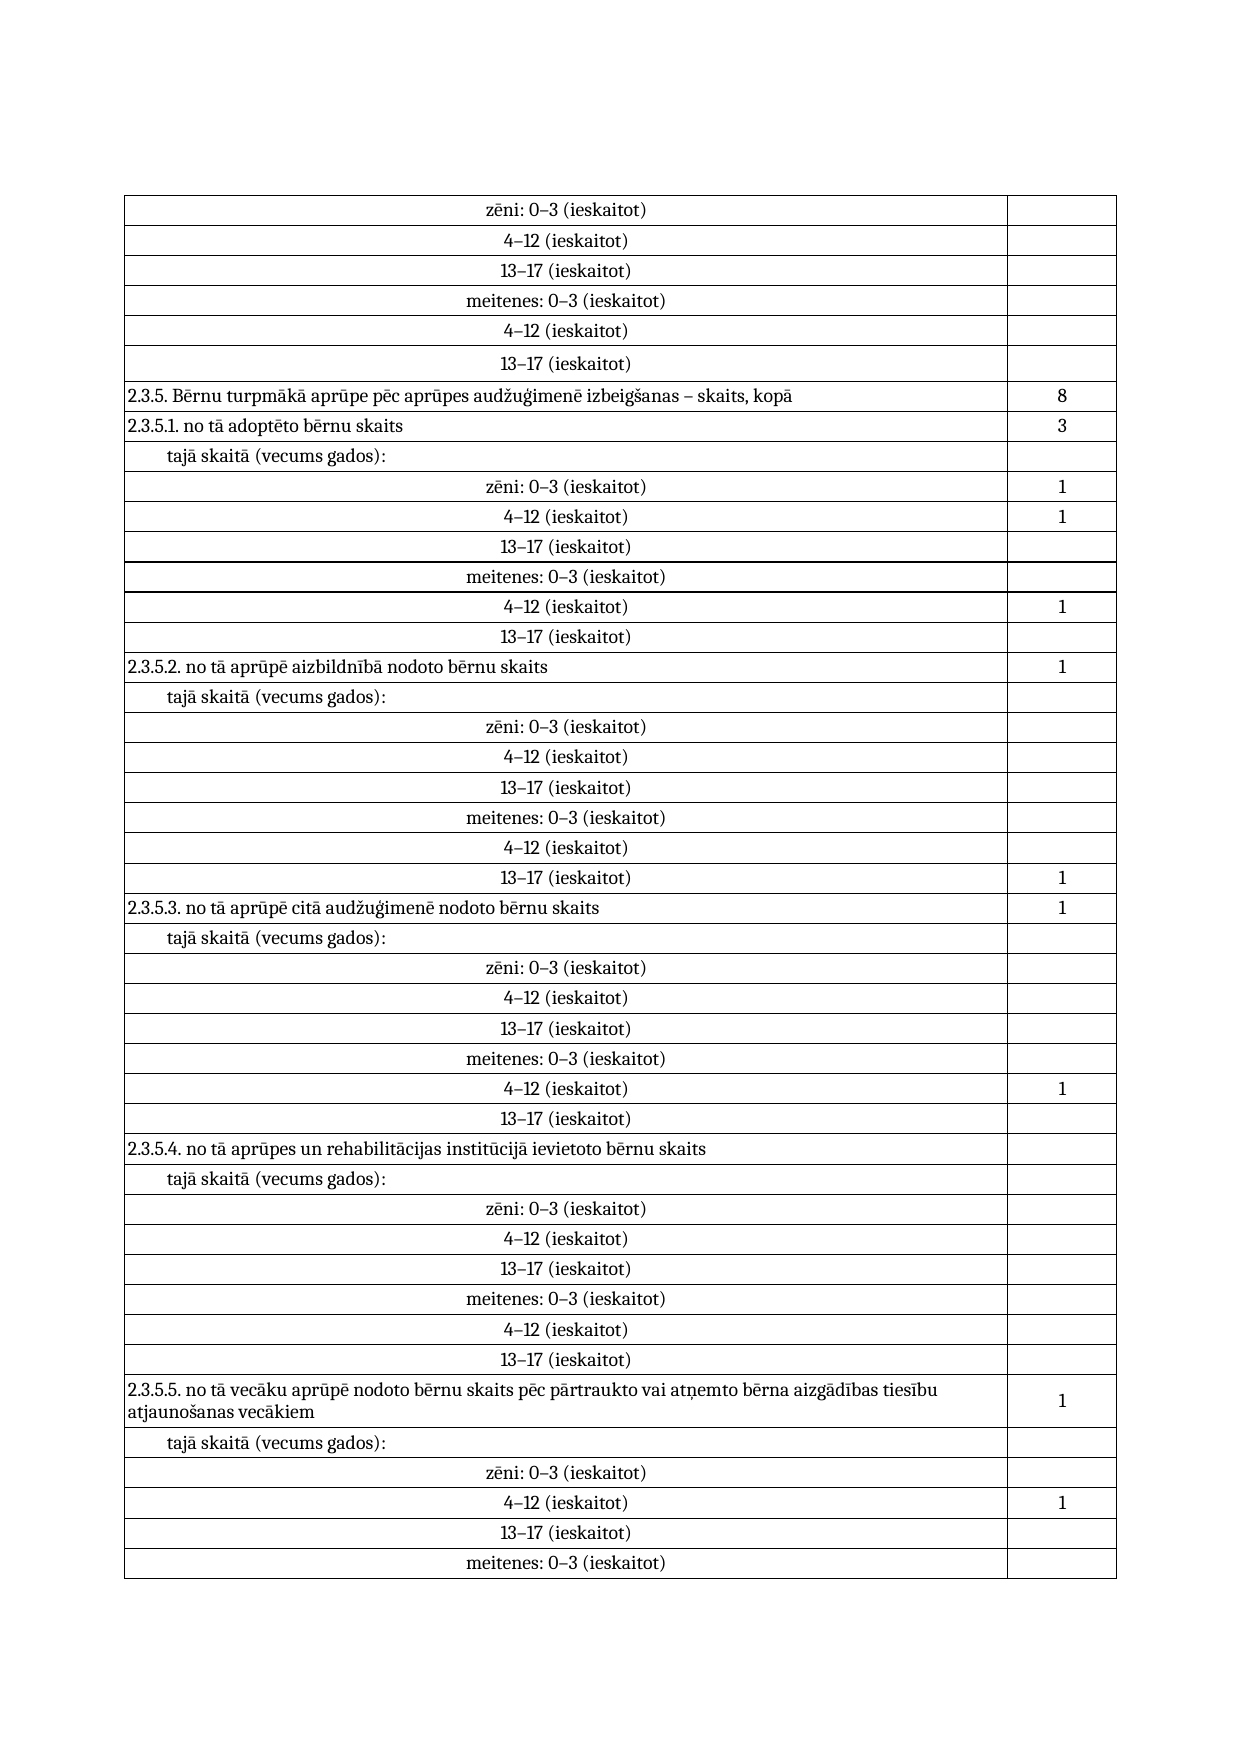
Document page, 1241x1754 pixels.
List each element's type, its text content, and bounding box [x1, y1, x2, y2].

table_cell [1008, 1195, 1116, 1224]
table_cell 1 [1008, 1074, 1116, 1103]
table_cell [1008, 316, 1116, 345]
table_cell [1008, 1255, 1116, 1284]
table_cell meitenes: 0–3 (ieskaitot) [125, 286, 1007, 315]
table_cell 8 [1008, 382, 1116, 411]
table_cell 4–12 (ieskaitot) [125, 593, 1007, 622]
table_cell tajā skaitā (vecums gados): [125, 1165, 1007, 1193]
table_cell [1008, 346, 1116, 381]
table_cell [1008, 773, 1116, 802]
table_cell [1008, 803, 1116, 832]
table_cell 1 [1008, 1488, 1116, 1517]
table_cell 13–17 (ieskaitot) [125, 773, 1007, 802]
table_cell [1008, 1285, 1116, 1314]
table_cell [1008, 1225, 1116, 1254]
table_cell meitenes: 0–3 (ieskaitot) [125, 563, 1007, 591]
table_cell [1008, 1014, 1116, 1043]
table_cell [1008, 1104, 1116, 1133]
table_cell [1008, 1134, 1116, 1163]
table_cell 13–17 (ieskaitot) [125, 256, 1007, 285]
table_cell [1008, 1549, 1116, 1578]
table_cell 4–12 (ieskaitot) [125, 502, 1007, 531]
table_cell 3 [1008, 412, 1116, 441]
table_cell 4–12 (ieskaitot) [125, 833, 1007, 862]
table_cell 1 [1008, 864, 1116, 892]
table_cell [1008, 623, 1116, 652]
table_cell 4–12 (ieskaitot) [125, 1315, 1007, 1344]
table_cell [1008, 286, 1116, 315]
table_cell zēni: 0–3 (ieskaitot) [125, 1195, 1007, 1224]
table_cell zēni: 0–3 (ieskaitot) [125, 1458, 1007, 1487]
table_cell 2.3.5.3. no tā aprūpē citā audžuģimenē nodoto bērnu skaits [125, 894, 1007, 923]
table_cell [1008, 1165, 1116, 1193]
table_cell [1008, 833, 1116, 862]
table_cell 13–17 (ieskaitot) [125, 1345, 1007, 1374]
table_cell 4–12 (ieskaitot) [125, 226, 1007, 255]
table_cell meitenes: 0–3 (ieskaitot) [125, 1044, 1007, 1073]
table_cell 4–12 (ieskaitot) [125, 984, 1007, 1013]
table_cell 2.3.5.1. no tā adoptēto bērnu skaits [125, 412, 1007, 441]
table_cell [1008, 226, 1116, 255]
table_cell 1 [1008, 502, 1116, 531]
table_cell 4–12 (ieskaitot) [125, 1074, 1007, 1103]
table_cell zēni: 0–3 (ieskaitot) [125, 196, 1007, 225]
table_cell 13–17 (ieskaitot) [125, 864, 1007, 892]
table_cell tajā skaitā (vecums gados): [125, 442, 1007, 471]
table_cell [1008, 683, 1116, 712]
table_cell zēni: 0–3 (ieskaitot) [125, 713, 1007, 742]
table_cell 1 [1008, 593, 1116, 622]
table_cell 13–17 (ieskaitot) [125, 1104, 1007, 1133]
table_cell 2.3.5.5. no tā vecāku aprūpē nodoto bērnu skaits pēc pārtraukto vai atņemto bērna aizgādības tiesību atjaunošanas vecākiem [125, 1375, 1007, 1427]
table_cell [1008, 1428, 1116, 1457]
table_cell 4–12 (ieskaitot) [125, 743, 1007, 772]
table_cell 4–12 (ieskaitot) [125, 1225, 1007, 1254]
table_cell [1008, 442, 1116, 471]
table_cell [1008, 1345, 1116, 1374]
table_cell tajā skaitā (vecums gados): [125, 924, 1007, 953]
table_cell 1 [1008, 1375, 1116, 1427]
table_cell 13–17 (ieskaitot) [125, 1519, 1007, 1547]
table_cell [1008, 196, 1116, 225]
table_cell 2.3.5.4. no tā aprūpes un rehabilitācijas institūcijā ievietoto bērnu skaits [125, 1134, 1007, 1163]
table_cell zēni: 0–3 (ieskaitot) [125, 472, 1007, 501]
table_cell [1008, 256, 1116, 285]
table_cell 1 [1008, 653, 1116, 682]
table_cell [1008, 1315, 1116, 1344]
table_cell 13–17 (ieskaitot) [125, 1255, 1007, 1284]
table_cell 2.3.5.2. no tā aprūpē aizbildnībā nodoto bērnu skaits [125, 653, 1007, 682]
table_cell meitenes: 0–3 (ieskaitot) [125, 803, 1007, 832]
table_cell 13–17 (ieskaitot) [125, 346, 1007, 381]
table_cell [1008, 954, 1116, 983]
table_cell tajā skaitā (vecums gados): [125, 683, 1007, 712]
table_cell 4–12 (ieskaitot) [125, 1488, 1007, 1517]
table_cell [1008, 1044, 1116, 1073]
table_cell [1008, 532, 1116, 561]
table_cell [1008, 743, 1116, 772]
table_cell [1008, 713, 1116, 742]
table_cell 13–17 (ieskaitot) [125, 623, 1007, 652]
table_cell meitenes: 0–3 (ieskaitot) [125, 1549, 1007, 1578]
table_cell [1008, 1519, 1116, 1547]
table_cell [1008, 1458, 1116, 1487]
table_cell [1008, 563, 1116, 591]
table_cell tajā skaitā (vecums gados): [125, 1428, 1007, 1457]
table_cell 13–17 (ieskaitot) [125, 1014, 1007, 1043]
table_cell 1 [1008, 472, 1116, 501]
table_cell zēni: 0–3 (ieskaitot) [125, 954, 1007, 983]
table_cell 4–12 (ieskaitot) [125, 316, 1007, 345]
table_cell 1 [1008, 894, 1116, 923]
table_cell 13–17 (ieskaitot) [125, 532, 1007, 561]
table_cell [1008, 984, 1116, 1013]
table_cell meitenes: 0–3 (ieskaitot) [125, 1285, 1007, 1314]
table_cell 2.3.5. Bērnu turpmākā aprūpe pēc aprūpes audžuģimenē izbeigšanas – skaits, kopā [125, 382, 1007, 411]
table_cell [1008, 924, 1116, 953]
